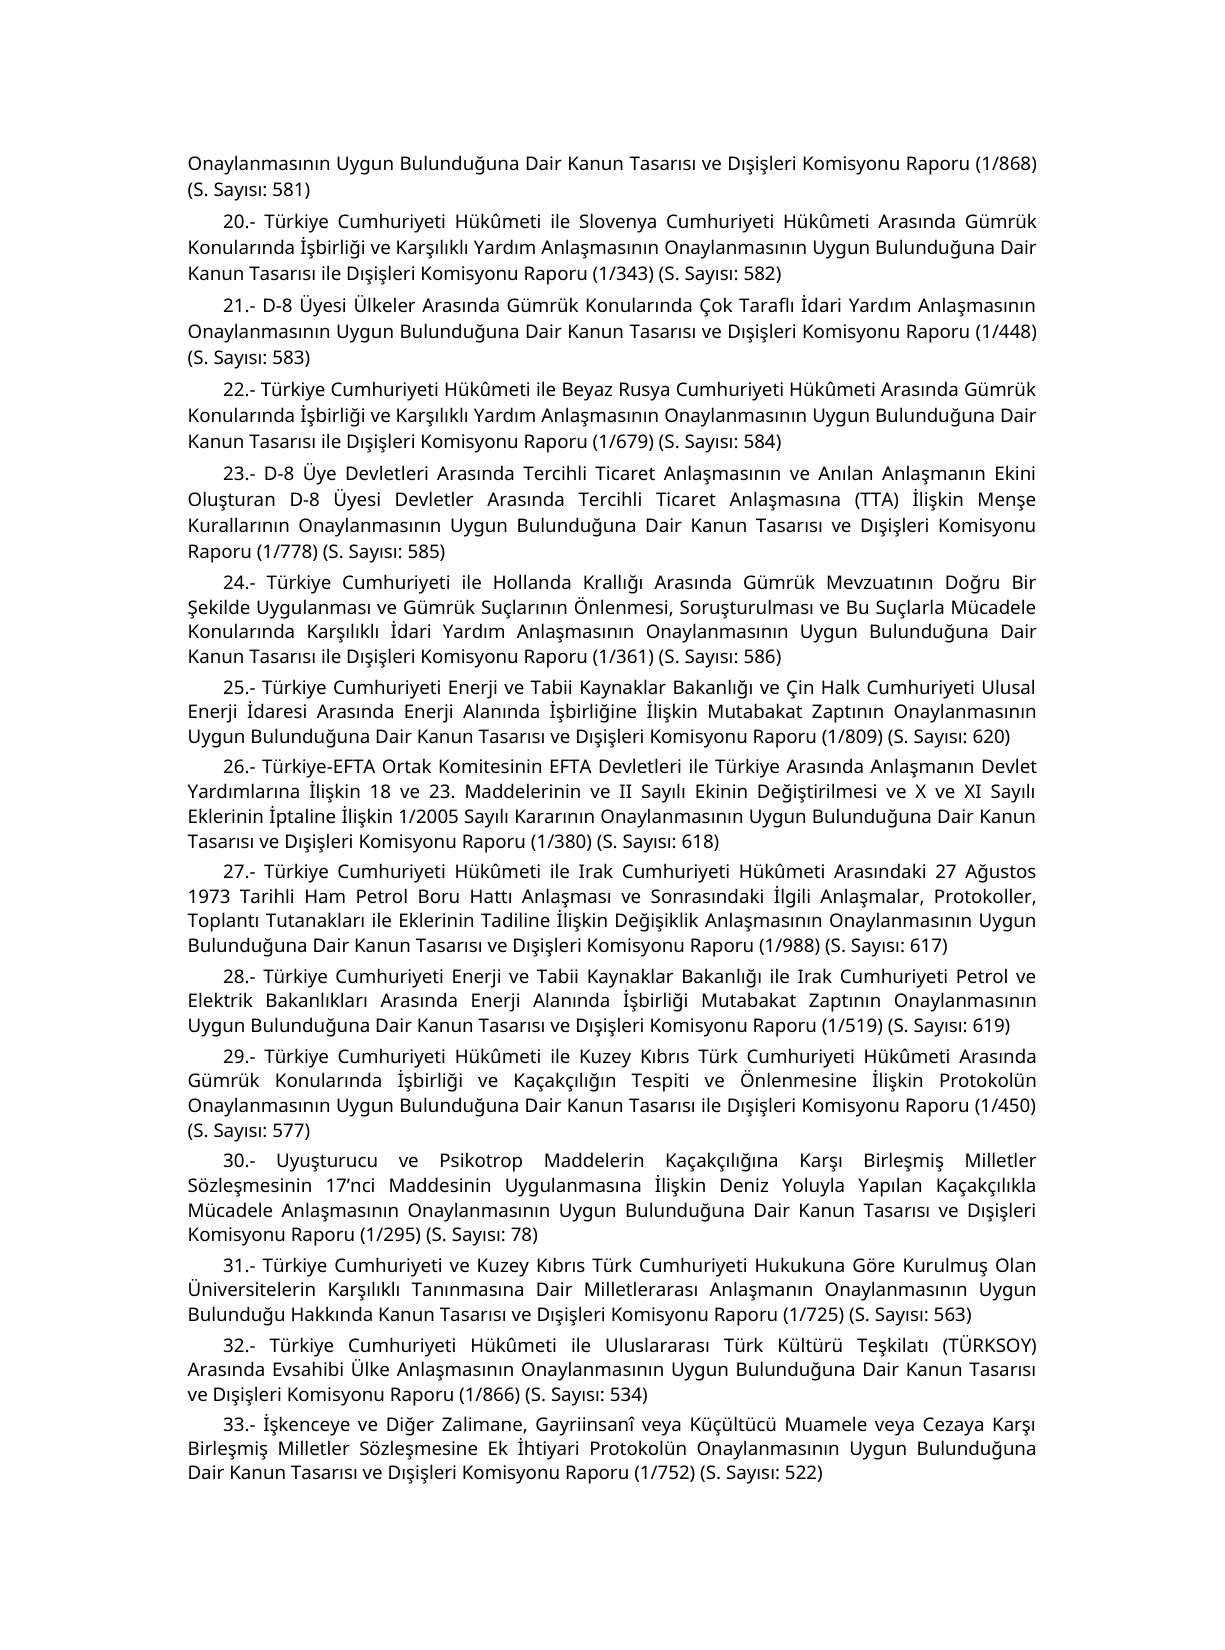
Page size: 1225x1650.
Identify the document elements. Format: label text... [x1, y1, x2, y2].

text 29.- Türkiye Cumhuriyeti Hükûmeti ile Kuzey Kıbrıs Türk Cumhuriyeti Hükûmeti Arasında Gümrük Konularında İşbirliği ve Kaçakçılığın Tespiti ve Önlenmesine İlişkin Protokolün Onaylanmasının Uygun Bulunduğuna Dair Kanun Tasarısı ile Dışişleri Komisyonu Raporu (1/450) (S. Sayısı: 577) [187, 1043, 1037, 1142]
text 20.- Türkiye Cumhuriyeti Hükûmeti ile Slovenya Cumhuriyeti Hükûmeti Arasında Gümrük Konularında İşbirliği ve Karşılıklı Yardım Anlaşmasının Onaylanmasının Uygun Bulunduğuna Dair Kanun Tasarısı ile Dışişleri Komisyonu Raporu (1/343) (S. Sayısı: 582) [187, 208, 1037, 286]
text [187, 150, 1037, 202]
text 21.- D-8 Üyesi Ülkeler Arasında Gümrük Konularında Çok Taraflı İdari Yardım Anlaşmasının Onaylanmasının Uygun Bulunduğuna Dair Kanun Tasarısı ve Dışişleri Komisyonu Raporu (1/448) (S. Sayısı: 583) [187, 292, 1037, 370]
text 22.- Türkiye Cumhuriyeti Hükûmeti ile Beyaz Rusya Cumhuriyeti Hükûmeti Arasında Gümrük Konularında İşbirliği ve Karşılıklı Yardım Anlaşmasının Onaylanmasının Uygun Bulunduğuna Dair Kanun Tasarısı ile Dışişleri Komisyonu Raporu (1/679) (S. Sayısı: 584) [187, 376, 1037, 454]
text 33.- İşkenceye ve Diğer Zalimane, Gayriinsanî veya Küçültücü Muamele veya Cezaya Karşı Birleşmiş Milletler Sözleşmesine Ek İhtiyari Protokolün Onaylanmasının Uygun Bulunduğuna Dair Kanun Tasarısı ve Dışişleri Komisyonu Raporu (1/752) (S. Sayısı: 522) [187, 1412, 1037, 1484]
text 23.- D-8 Üye Devletleri Arasında Tercihli Ticaret Anlaşmasının ve Anılan Anlaşmanın Ekini Oluşturan D-8 Üyesi Devletler Arasında Tercihli Ticaret Anlaşmasına (TTA) İlişkin Menşe Kurallarının Onaylanmasının Uygun Bulunduğuna Dair Kanun Tasarısı ve Dışişleri Komisyonu Raporu (1/778) (S. Sayısı: 585) [187, 460, 1037, 564]
text 24.- Türkiye Cumhuriyeti ile Hollanda Krallığı Arasında Gümrük Mevzuatının Doğru Bir Şekilde Uygulanması ve Gümrük Suçlarının Önlenmesi, Soruşturulması ve Bu Suçlarla Mücadele Konularında Karşılıklı İdari Yardım Anlaşmasının Onaylanmasının Uygun Bulunduğuna Dair Kanun Tasarısı ile Dışişleri Komisyonu Raporu (1/361) (S. Sayısı: 586) [187, 570, 1037, 668]
text 28.- Türkiye Cumhuriyeti Enerji ve Tabii Kaynaklar Bakanlığı ile Irak Cumhuriyeti Petrol ve Elektrik Bakanlıkları Arasında Enerji Alanında İşbirliği Mutabakat Zaptının Onaylanmasının Uygun Bulunduğuna Dair Kanun Tasarısı ve Dışişleri Komisyonu Raporu (1/519) (S. Sayısı: 619) [187, 963, 1037, 1037]
text 27.- Türkiye Cumhuriyeti Hükûmeti ile Irak Cumhuriyeti Hükûmeti Arasındaki 27 Ağustos 1973 Tarihli Ham Petrol Boru Hattı Anlaşması ve Sonrasındaki İlgili Anlaşmalar, Protokoller, Toplantı Tutanakları ile Eklerinin Tadiline İlişkin Değişiklik Anlaşmasının Onaylanmasının Uygun Bulunduğuna Dair Kanun Tasarısı ve Dışişleri Komisyonu Raporu (1/988) (S. Sayısı: 617) [187, 859, 1037, 958]
text 26.- Türkiye-EFTA Ortak Komitesinin EFTA Devletleri ile Türkiye Arasında Anlaşmanın Devlet Yardımlarına İlişkin 18 ve 23. Maddelerinin ve II Sayılı Ekinin Değiştirilmesi ve X ve XI Sayılı Eklerinin İptaline İlişkin 1/2005 Sayılı Kararının Onaylanmasının Uygun Bulunduğuna Dair Kanun Tasarısı ve Dışişleri Komisyonu Raporu (1/380) (S. Sayısı: 618) [187, 754, 1037, 853]
text 32.- Türkiye Cumhuriyeti Hükûmeti ile Uluslararası Türk Kültürü Teşkilatı (TÜRKSOY) Arasında Evsahibi Ülke Anlaşmasının Onaylanmasının Uygun Bulunduğuna Dair Kanun Tasarısı ve Dışişleri Komisyonu Raporu (1/866) (S. Sayısı: 534) [187, 1332, 1037, 1406]
text 25.- Türkiye Cumhuriyeti Enerji ve Tabii Kaynaklar Bakanlığı ve Çin Halk Cumhuriyeti Ulusal Enerji İdaresi Arasında Enerji Alanında İşbirliğine İlişkin Mutabakat Zaptının Onaylanmasının Uygun Bulunduğuna Dair Kanun Tasarısı ve Dışişleri Komisyonu Raporu (1/809) (S. Sayısı: 620) [187, 674, 1037, 748]
text 30.- Uyuşturucu ve Psikotrop Maddelerin Kaçakçılığına Karşı Birleşmiş Milletler Sözleşmesinin 17’nci Maddesinin Uygulanmasına İlişkin Deniz Yoluyla Yapılan Kaçakçılıkla Mücadele Anlaşmasının Onaylanmasının Uygun Bulunduğuna Dair Kanun Tasarısı ve Dışişleri Komisyonu Raporu (1/295) (S. Sayısı: 78) [187, 1148, 1037, 1247]
text 31.- Türkiye Cumhuriyeti ve Kuzey Kıbrıs Türk Cumhuriyeti Hukukuna Göre Kurulmuş Olan Üniversitelerin Karşılıklı Tanınmasına Dair Milletlerarası Anlaşmanın Onaylanmasının Uygun Bulunduğu Hakkında Kanun Tasarısı ve Dışişleri Komisyonu Raporu (1/725) (S. Sayısı: 563) [187, 1252, 1037, 1327]
